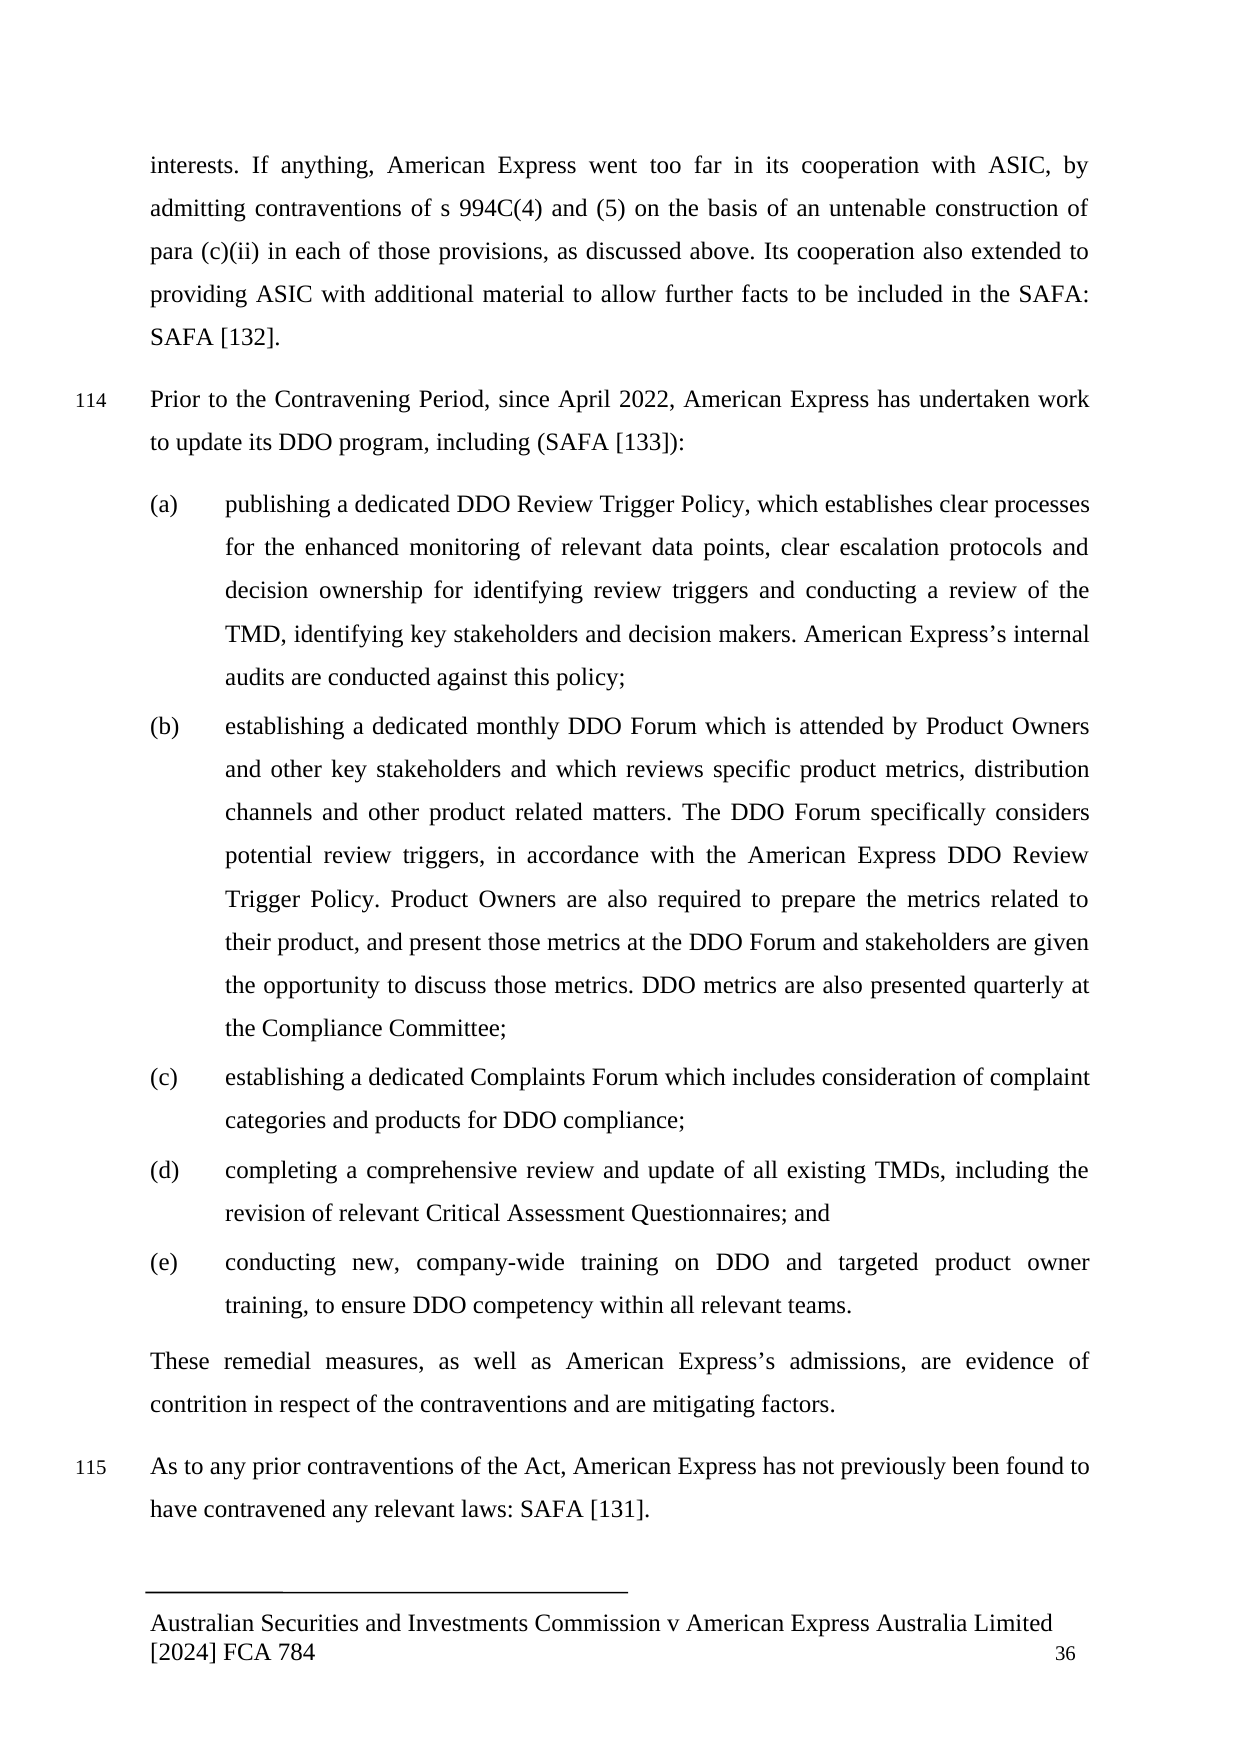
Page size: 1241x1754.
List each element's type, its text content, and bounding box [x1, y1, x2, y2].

list (d) completing a comprehensive review and update of all existing TMDs, including the revision of relevant Critical Assessment Questionnaires; and [150, 1155, 1090, 1227]
list (e) conducting new, company-wide training on DDO and targeted product owner training, to ensure DDO competency within all relevant teams. [150, 1247, 1090, 1319]
list 114 Prior to the Contravening Period, since April 2022, American Express has undertaken work to update its DDO program, including (SAFA [133]): [75, 384, 1090, 456]
list (b) establishing a dedicated monthly DDO Forum which is attended by Product Owners and other key stakeholders and which reviews specific product metrics, distribution channels and other product related matters. The DDO Forum specifically considers potential review triggers, in accordance with the American Express DDO Review Trigger Policy. Product Owners are also required to prepare the metrics related to their product, and present those metrics at the DDO Forum and stakeholders are given the opportunity to discuss those metrics. DDO metrics are also presented quarterly at the Compliance Committee; [150, 711, 1090, 1042]
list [75, 150, 1090, 351]
list (c) establishing a dedicated Complaints Forum which includes consideration of complaint categories and products for DDO compliance; [150, 1062, 1090, 1134]
text These remedial measures, as well as American Express’s admissions, are evidence of contrition in respect of the contraventions and are mitigating factors. [150, 1346, 1090, 1418]
list (a) publishing a dedicated DDO Review Trigger Policy, which establishes clear processes for the enhanced monitoring of relevant data points, clear escalation protocols and decision ownership for identifying review triggers and conducting a review of the TMD, identifying key stakeholders and decision makers. American Express’s internal audits are conducted against this policy; [150, 489, 1090, 691]
list 115 As to any prior contraventions of the Act, American Express has not previously been found to have contravened any relevant laws: SAFA [131]. [75, 1451, 1090, 1523]
